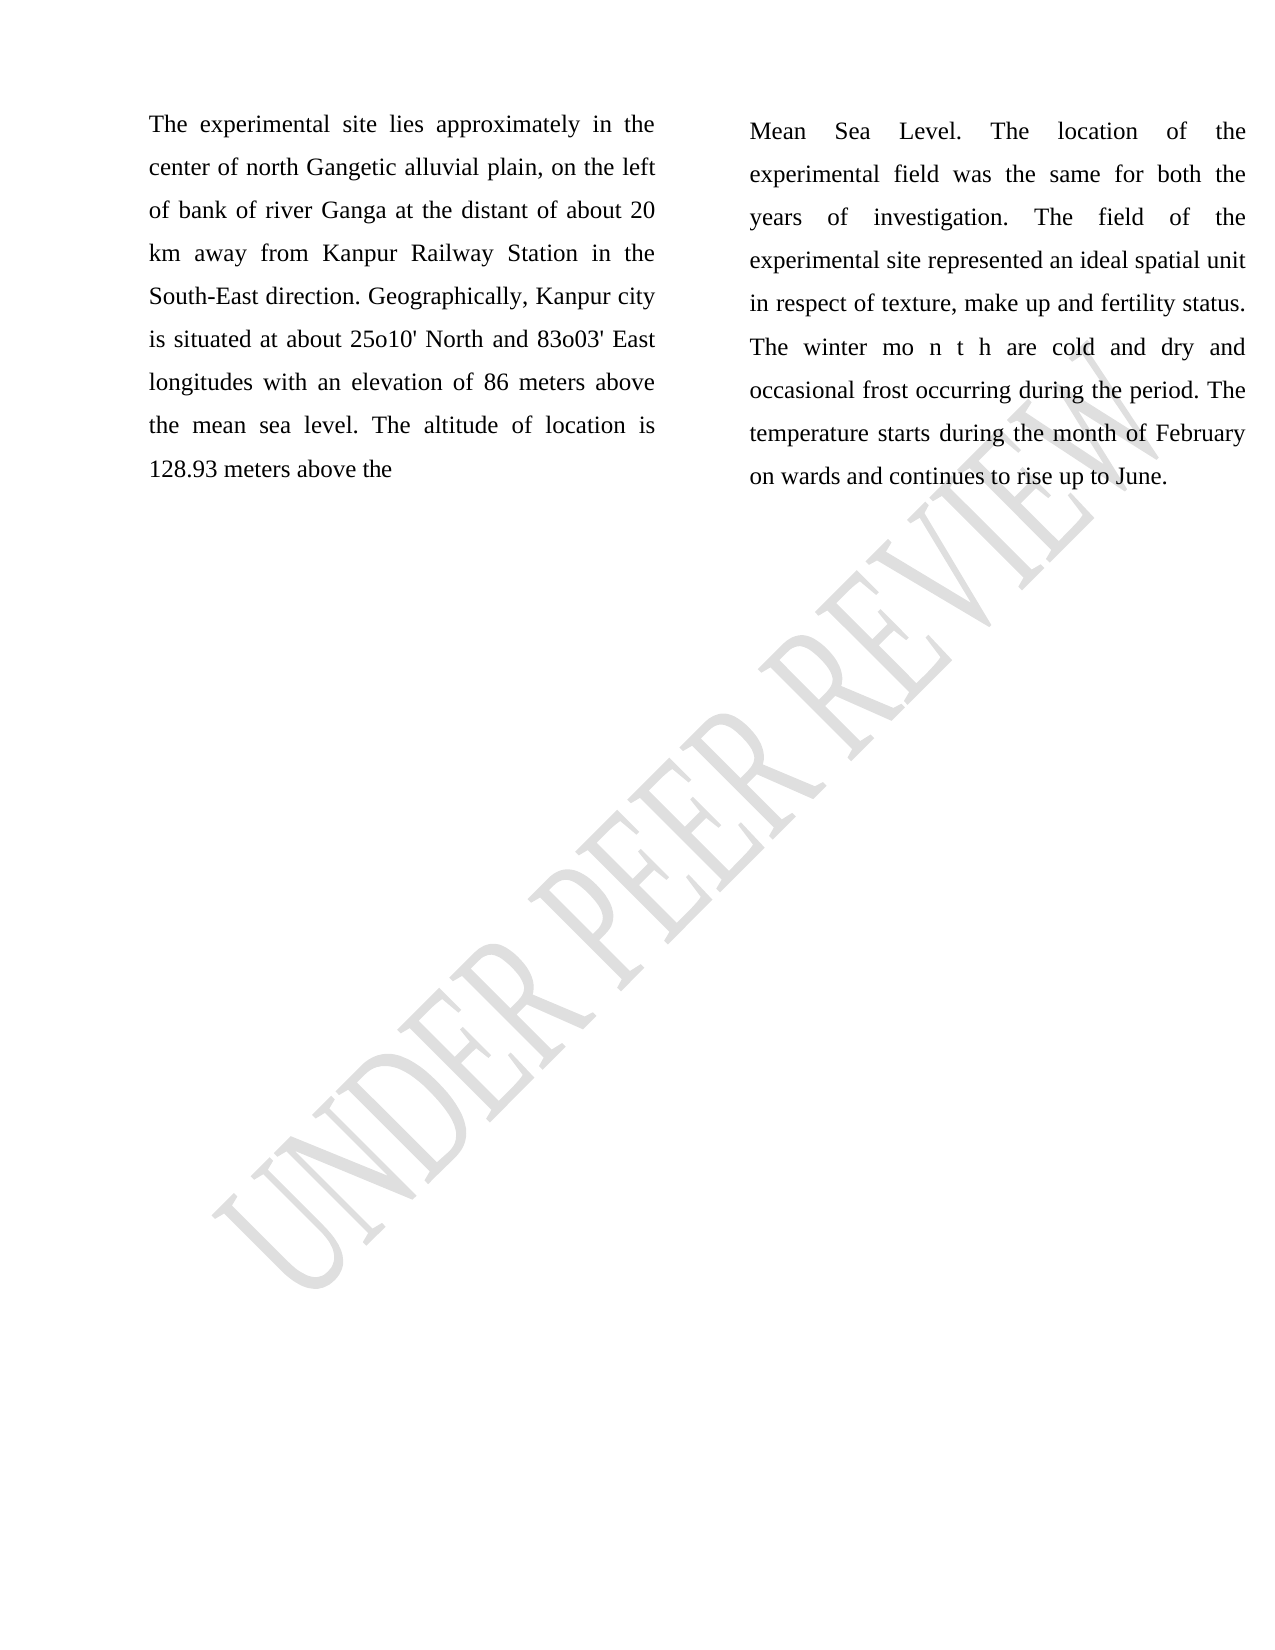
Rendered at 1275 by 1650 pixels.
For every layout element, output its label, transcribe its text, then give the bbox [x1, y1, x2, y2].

text Mean Sea Level. The location of the experimental field was the same for both the years of investigation. The field of the experimental site represented an ideal spatial unit in respect of texture, make up and fertility status. The winter mo n t h are cold and dry and occasional frost occurring during the period. The temperature starts during the month of February on wards and continues to rise up to June. [749, 116, 1246, 490]
text The experimental site lies approximately in the center of north Gangetic alluvial plain, on the left of bank of river Ganga at the distant of about 20 km away from Kanpur Railway Station in the South-East direction. Geographically, Kanpur city is situated at about 25o10' North and 83o03' East longitudes with an elevation of 86 meters above the mean sea level. The altitude of location is 128.93 meters above the [149, 109, 655, 482]
